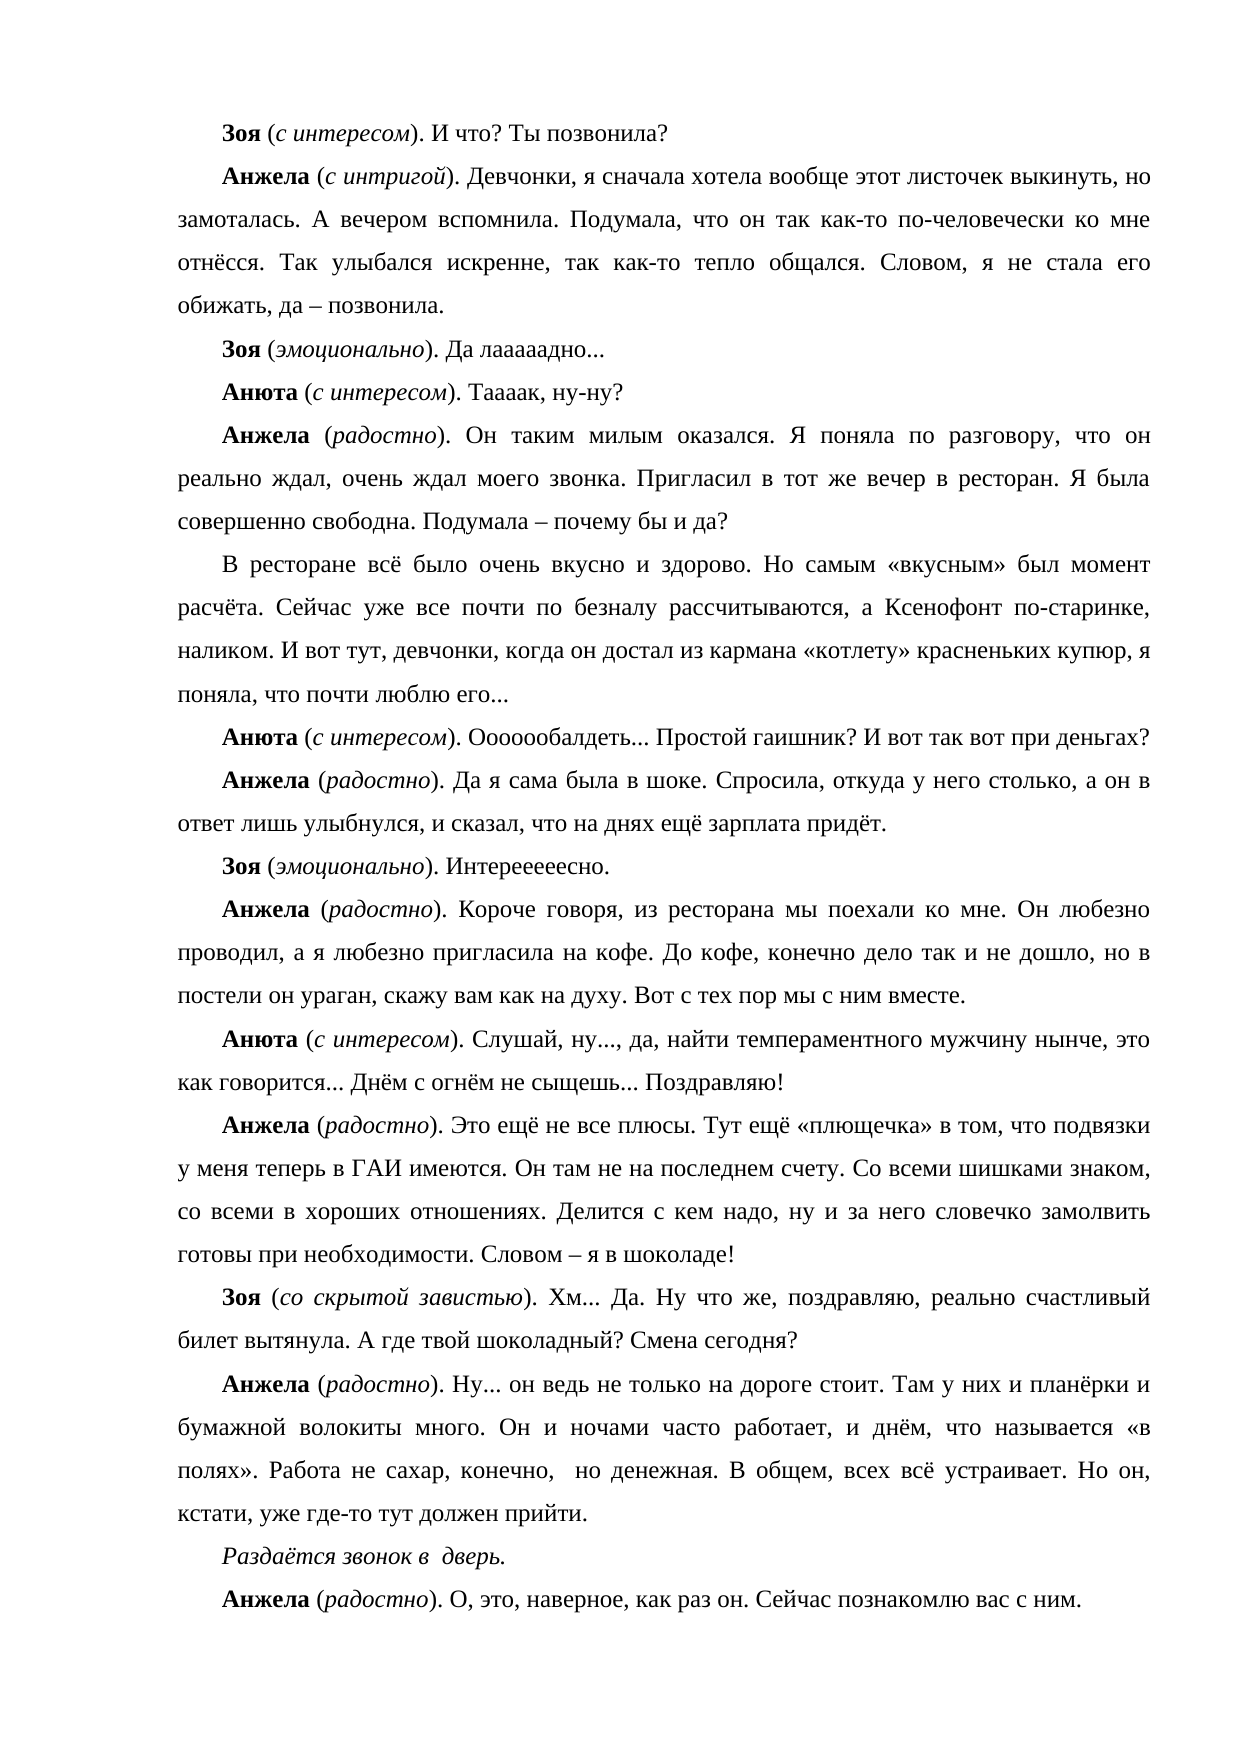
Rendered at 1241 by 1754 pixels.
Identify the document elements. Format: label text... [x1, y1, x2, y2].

text Анжела (радостно). Короче говоря, из ресторана мы поехали ко мне. Он любезно проводил, а я любезно пригласила на кофе. До кофе, конечно дело так и не дошло, но в постели он ураган, скажу вам как на духу. Вот с тех пор мы с ним вместе. [177, 894, 1152, 1009]
text Раздаётся звонок в дверь. [177, 1541, 1152, 1570]
text В ресторане всё было очень вкусно и здорово. Но самым «вкусным» был момент расчёта. Сейчас уже все почти по безналу рассчитываются, а Ксенофонт по-старинке, наликом. И вот тут, девчонки, когда он достал из кармана «котлету» красненьких купюр, я поняла, что почти люблю его... [177, 549, 1152, 707]
text Зоя (со скрытой завистью). Хм... Да. Ну что же, поздравляю, реально счастливый билет вытянула. А где твой шоколадный? Смена сегодня? [177, 1282, 1152, 1354]
text Зоя (эмоционально). Интерееееесно. [177, 851, 1152, 880]
text Анжела (радостно). О, это, наверное, как раз он. Сейчас познакомлю вас с ним. [177, 1584, 1152, 1613]
text Анжела (радостно). Это ещё не все плюсы. Тут ещё «плющечка» в том, что подвязки у меня теперь в ГАИ имеются. Он там не на последнем счету. Со всеми шишками знаком, со всеми в хороших отношениях. Делится с кем надо, ну и за него словечко замолвить готовы при необходимости. Словом – я в шоколаде! [177, 1110, 1152, 1268]
text Зоя (эмоционально). Да лааааадно... [177, 334, 1152, 362]
text Анжела (радостно). Он таким милым оказался. Я поняла по разговору, что он реально ждал, очень ждал моего звонка. Пригласил в тот же вечер в ресторан. Я была совершенно свободна. Подумала – почему бы и да? [177, 420, 1152, 535]
text Анюта (с интересом). Слушай, ну..., да, найти темпераментного мужчину нынче, это как говорится... Днём с огнём не сыщешь... Поздравляю! [177, 1024, 1152, 1096]
text Зоя (с интересом). И что? Ты позвонила? [177, 118, 1152, 147]
text Анжела (с интригой). Девчонки, я сначала хотела вообще этот листочек выкинуть, но замоталась. А вечером вспомнила. Подумала, что он так как-то по-человечески ко мне отнёсся. Так улыбался искренне, так как-то тепло общался. Словом, я не стала его обижать, да – позвонила. [177, 161, 1152, 319]
text Анюта (с интересом). Ооооообалдеть... Простой гаишник? И вот так вот при деньгах? [177, 722, 1152, 751]
text Анжела (радостно). Ну... он ведь не только на дороге стоит. Там у них и планёрки и бумажной волокиты много. Он и ночами часто работает, и днём, что называется «в полях». Работа не сахар, конечно, но денежная. В общем, всех всё устраивает. Но он, кстати, уже где-то тут должен прийти. [177, 1369, 1152, 1527]
text Анжела (радостно). Да я сама была в шоке. Спросила, откуда у него столько, а он в ответ лишь улыбнулся, и сказал, что на днях ещё зарплата придёт. [177, 765, 1152, 837]
text Анюта (с интересом). Таааак, ну-ну? [177, 377, 1152, 406]
